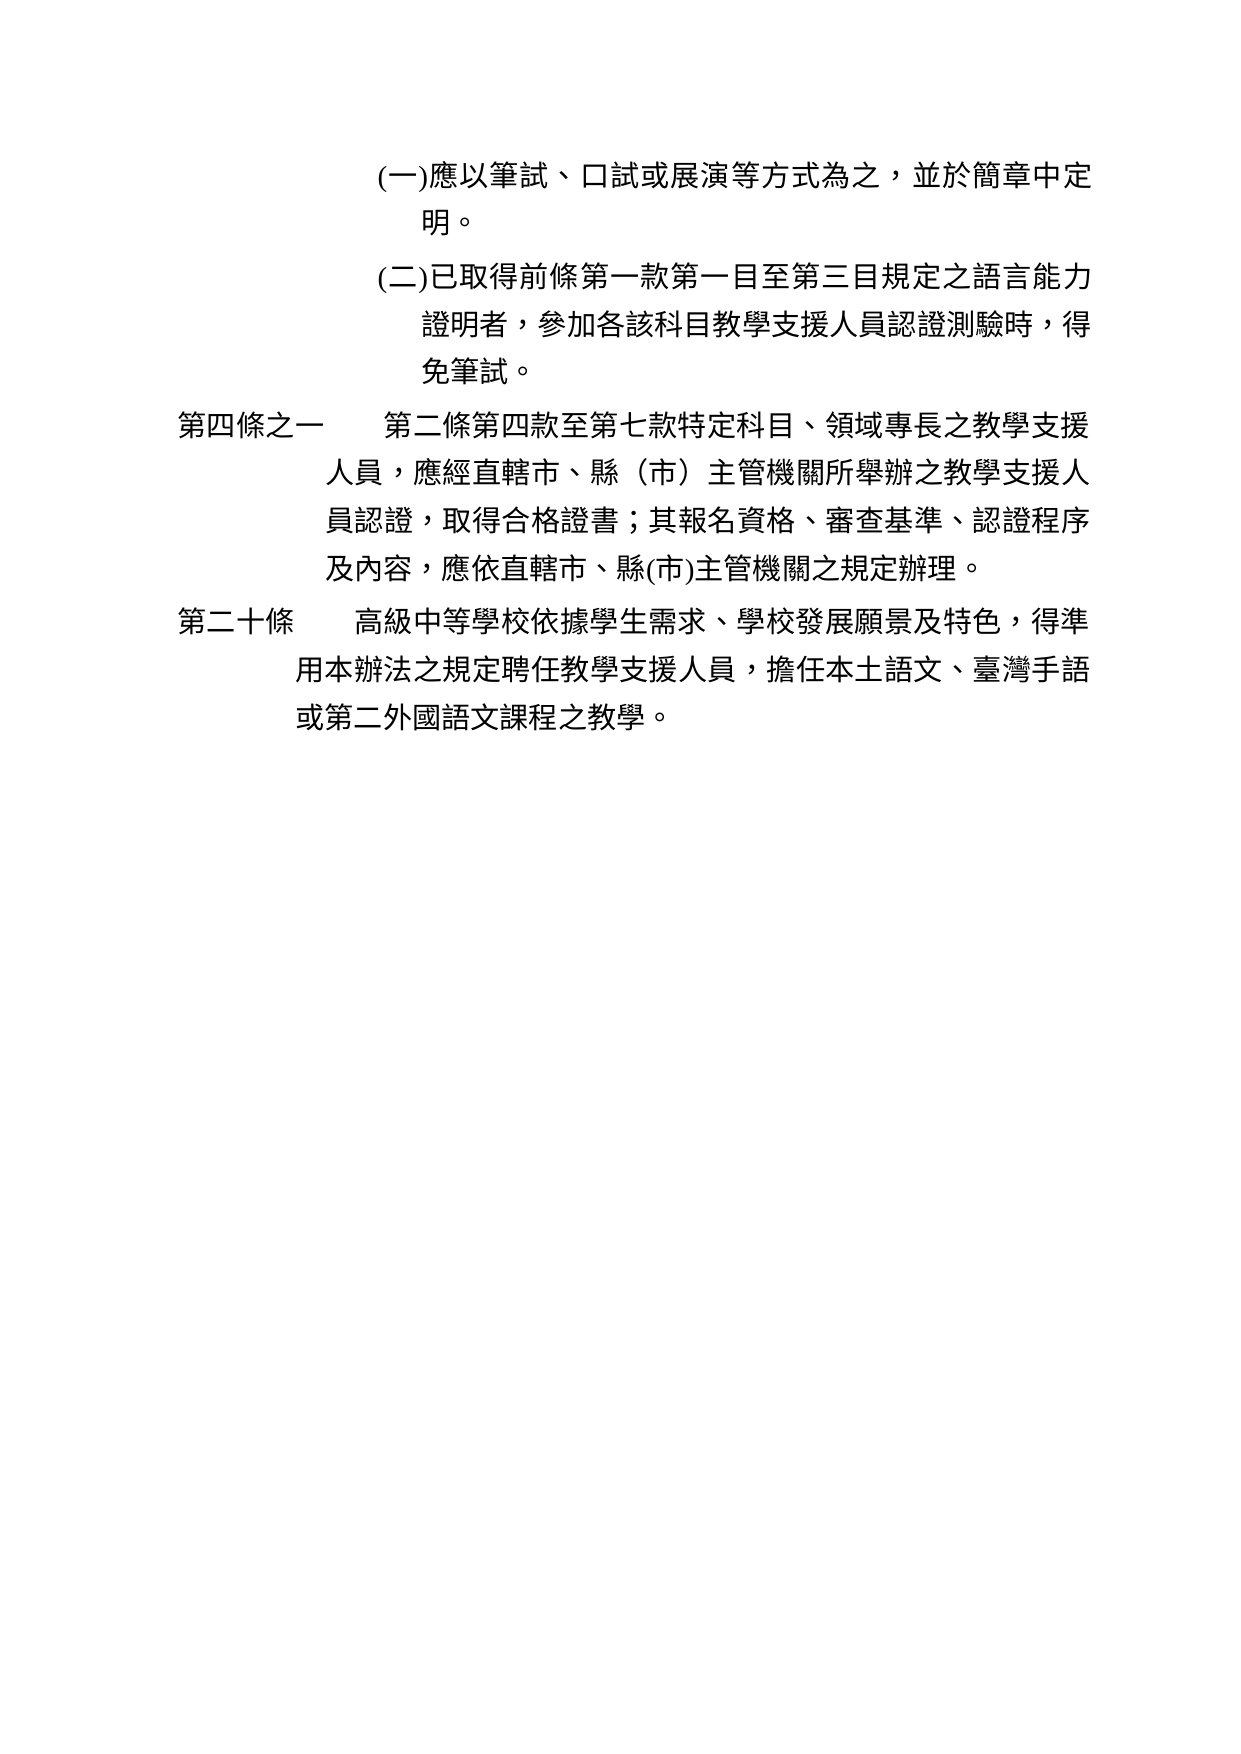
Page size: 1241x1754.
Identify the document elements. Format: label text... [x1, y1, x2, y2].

text (一)應以筆試、口試或展演等方式為之，並於簡章中定明。 [377, 148, 1092, 243]
text (二)已取得前條第一款第一目至第三目規定之語言能力證明者，參加各該科目教學支援人員認證測驗時，得免筆試。 [377, 249, 1092, 392]
text 第二十條 高級中等學校依據學生需求、學校發展願景及特色，得準用本辦法之規定聘任教學支援人員，擔任本土語文、臺灣手語或第二外國語文課程之教學。 [177, 594, 1092, 738]
text 第四條之一 第二條第四款至第七款特定科目、領域專長之教學支援人員，應經直轄市、縣（市）主管機關所舉辦之教學支援人員認證，取得合格證書；其報名資格、審查基準、認證程序及內容，應依直轄市、縣(市)主管機關之規定辦理。 [177, 398, 1092, 589]
